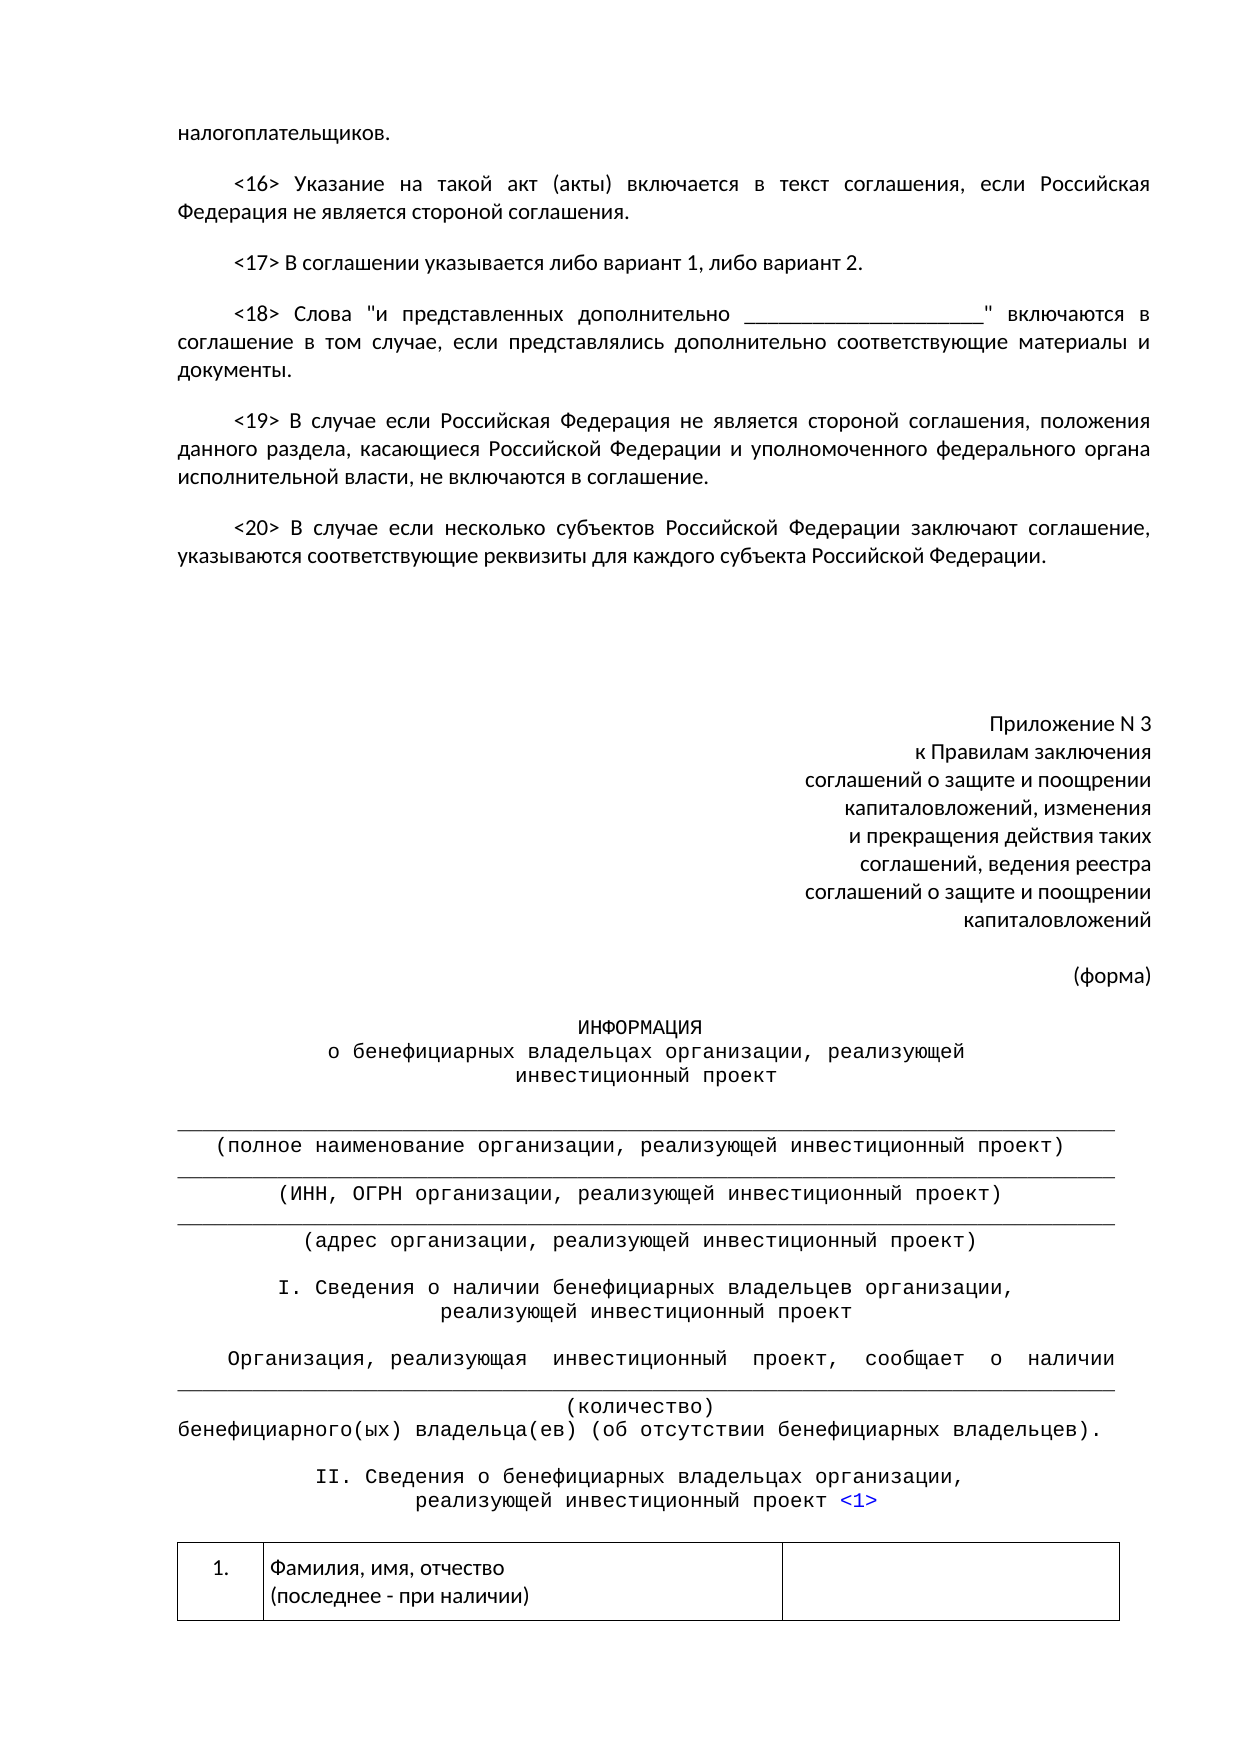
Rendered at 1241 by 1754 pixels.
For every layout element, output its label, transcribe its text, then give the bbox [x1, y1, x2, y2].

text соглашений о защите и поощрении [177, 765, 1152, 793]
text инвестиционный проект [177, 1064, 1152, 1088]
text <20> В случае если несколько субъектов Российской Федерации заключают соглашение, указываются соответствующие реквизиты для каждого субъекта Российской Федерации. [177, 513, 1152, 569]
text ИНФОРМАЦИЯ [177, 1017, 1152, 1041]
text ___________________________________________________________________________ [177, 1159, 1152, 1183]
text <18> Слова "и представленных дополнительно _____________________" включаются в соглашение в том случае, если представлялись дополнительно соответствующие материалы и документы. [177, 299, 1152, 383]
text ___________________________________________________________________________ [177, 1112, 1152, 1136]
text о бенефициарных владельцах организации, реализующей [177, 1041, 1152, 1064]
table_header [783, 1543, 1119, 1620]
text <17> В соглашении указывается либо вариант 1, либо вариант 2. [177, 248, 1152, 276]
text (форма) [177, 961, 1152, 989]
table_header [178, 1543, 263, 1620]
text Приложение N 3 [177, 709, 1152, 737]
text II. Сведения о бенефициарных владельцах организации, [177, 1467, 1152, 1490]
text (полное наименование организации, реализующей инвестиционный проект) [177, 1136, 1152, 1159]
text <16> Указание на такой акт (акты) включается в текст соглашения, если Российская Федерация не является стороной соглашения. [177, 169, 1152, 225]
text соглашений о защите и поощрении [177, 877, 1152, 905]
text реализующей инвестиционный проект <1> [177, 1490, 1152, 1514]
text ___________________________________________________________________________ [177, 1206, 1152, 1230]
text (количество) [177, 1396, 1152, 1419]
text к Правилам заключения [177, 737, 1152, 765]
text бенефициарного(ых) владельца(ев) (об отсутствии бенефициарных владельцев). [177, 1419, 1152, 1443]
text Организация, реализующая инвестиционный проект, сообщает о наличии [177, 1348, 1152, 1372]
text ___________________________________________________________________________ [177, 1372, 1152, 1396]
text капиталовложений, изменения [177, 793, 1152, 821]
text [177, 118, 1152, 146]
text I. Сведения о наличии бенефициарных владельцев организации, [177, 1277, 1152, 1301]
text капиталовложений [177, 905, 1152, 933]
text (адрес организации, реализующей инвестиционный проект) [177, 1230, 1152, 1254]
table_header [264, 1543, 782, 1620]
text (ИНН, ОГРН организации, реализующей инвестиционный проект) [177, 1183, 1152, 1206]
text и прекращения действия таких [177, 821, 1152, 849]
text <19> В случае если Российская Федерация не является стороной соглашения, положения данного раздела, касающиеся Российской Федерации и уполномоченного федерального органа исполнительной власти, не включаются в соглашение. [177, 406, 1152, 490]
text реализующей инвестиционный проект [177, 1301, 1152, 1325]
text соглашений, ведения реестра [177, 849, 1152, 877]
